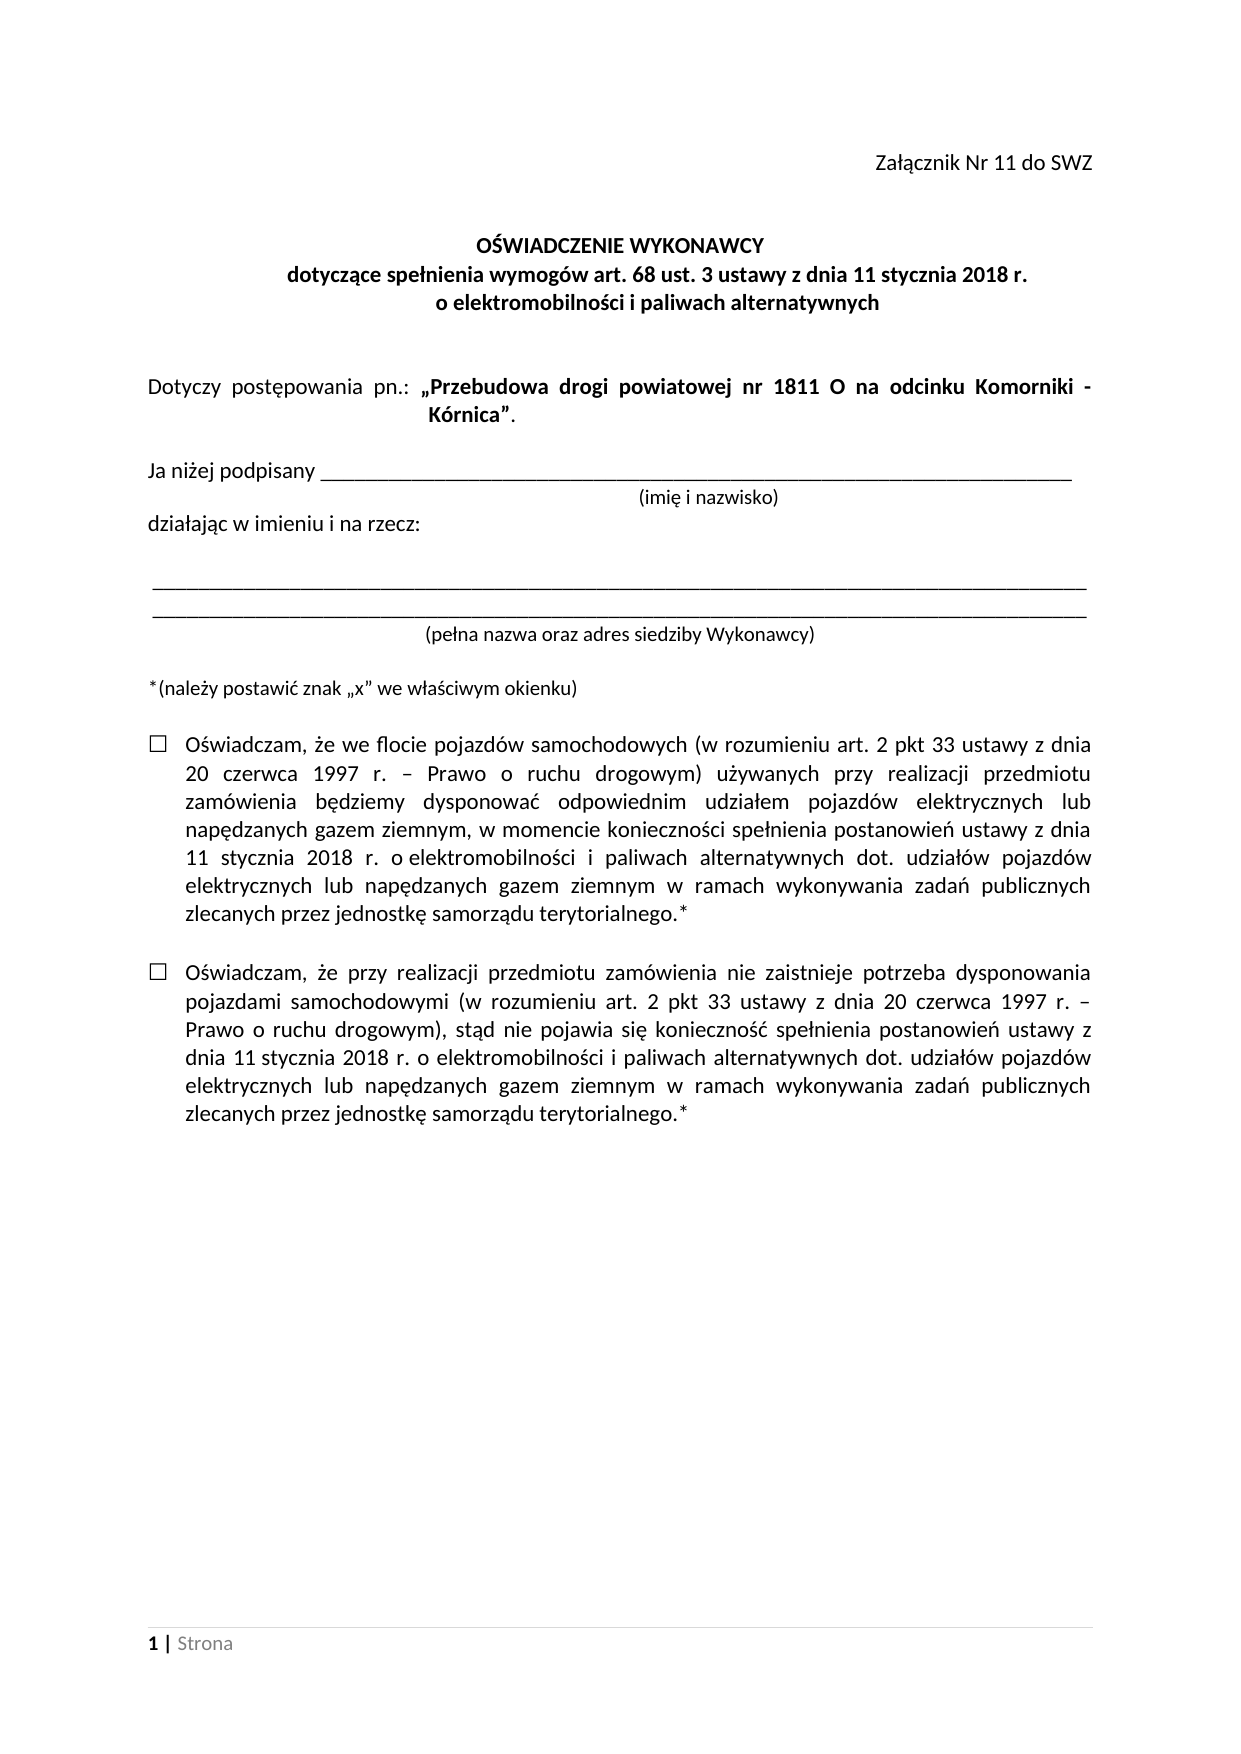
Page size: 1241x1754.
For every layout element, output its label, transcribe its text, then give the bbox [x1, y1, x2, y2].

text Ja niżej podpisany __________________________________________________________________ [148, 456, 1093, 484]
text *(należy postawić znak „x” we właściwym okienku) [148, 675, 1093, 700]
text (imię i nazwisko) [325, 484, 1093, 509]
text Oświadczam, że przy realizacji przedmiotu zamówienia nie zaistnieje potrzeba dysponowania pojazdami samochodowymi (w rozumieniu art. 2 pkt 33 ustawy z dnia 20 czerwca 1997 r. – Prawo o ruchu drogowym), stąd nie pojawia się konieczność spełnienia postanowień ustawy z dnia 11 stycznia 2018 r. o elektromobilności i paliwach alternatywnych dot. udziałów pojazdów elektrycznych lub napędzanych gazem ziemnym w ramach wykonywania zadań publicznych zlecanych przez jednostkę samorządu terytorialnego.* [148, 956, 1093, 1127]
text Załącznik Nr 11 do SWZ [148, 148, 1093, 176]
text Dotyczy postępowania pn.: „Przebudowa drogi powiatowej nr 1811 O na odcinku Komorniki - Kórnica”. [148, 372, 1093, 428]
text __________________________________________________________________________________ [148, 565, 1093, 593]
text działając w imieniu i na rzecz: [148, 509, 1093, 537]
text (pełna nazwa oraz adres siedziby Wykonawcy) [148, 621, 1093, 647]
text OŚWIADCZENIE WYKONAWCY [148, 232, 1093, 260]
text Oświadczam, że we flocie pojazdów samochodowych (w rozumieniu art. 2 pkt 33 ustawy z dnia 20 czerwca 1997 r. – Prawo o ruchu drogowym) używanych przy realizacji przedmiotu zamówienia będziemy dysponować odpowiednim udziałem pojazdów elektrycznych lub napędzanych gazem ziemnym, w momencie konieczności spełnienia postanowień ustawy z dnia 11 stycznia 2018 r. o elektromobilności i paliwach alternatywnych dot. udziałów pojazdów elektrycznych lub napędzanych gazem ziemnym w ramach wykonywania zadań publicznych zlecanych przez jednostkę samorządu terytorialnego.* [148, 728, 1093, 928]
title dotyczące spełnienia wymogów art. 68 ust. 3 ustawy z dnia 11 stycznia 2018 r. o elektromobilności i paliwach alternatywnych [223, 260, 1093, 316]
text __________________________________________________________________________________ [148, 593, 1093, 621]
